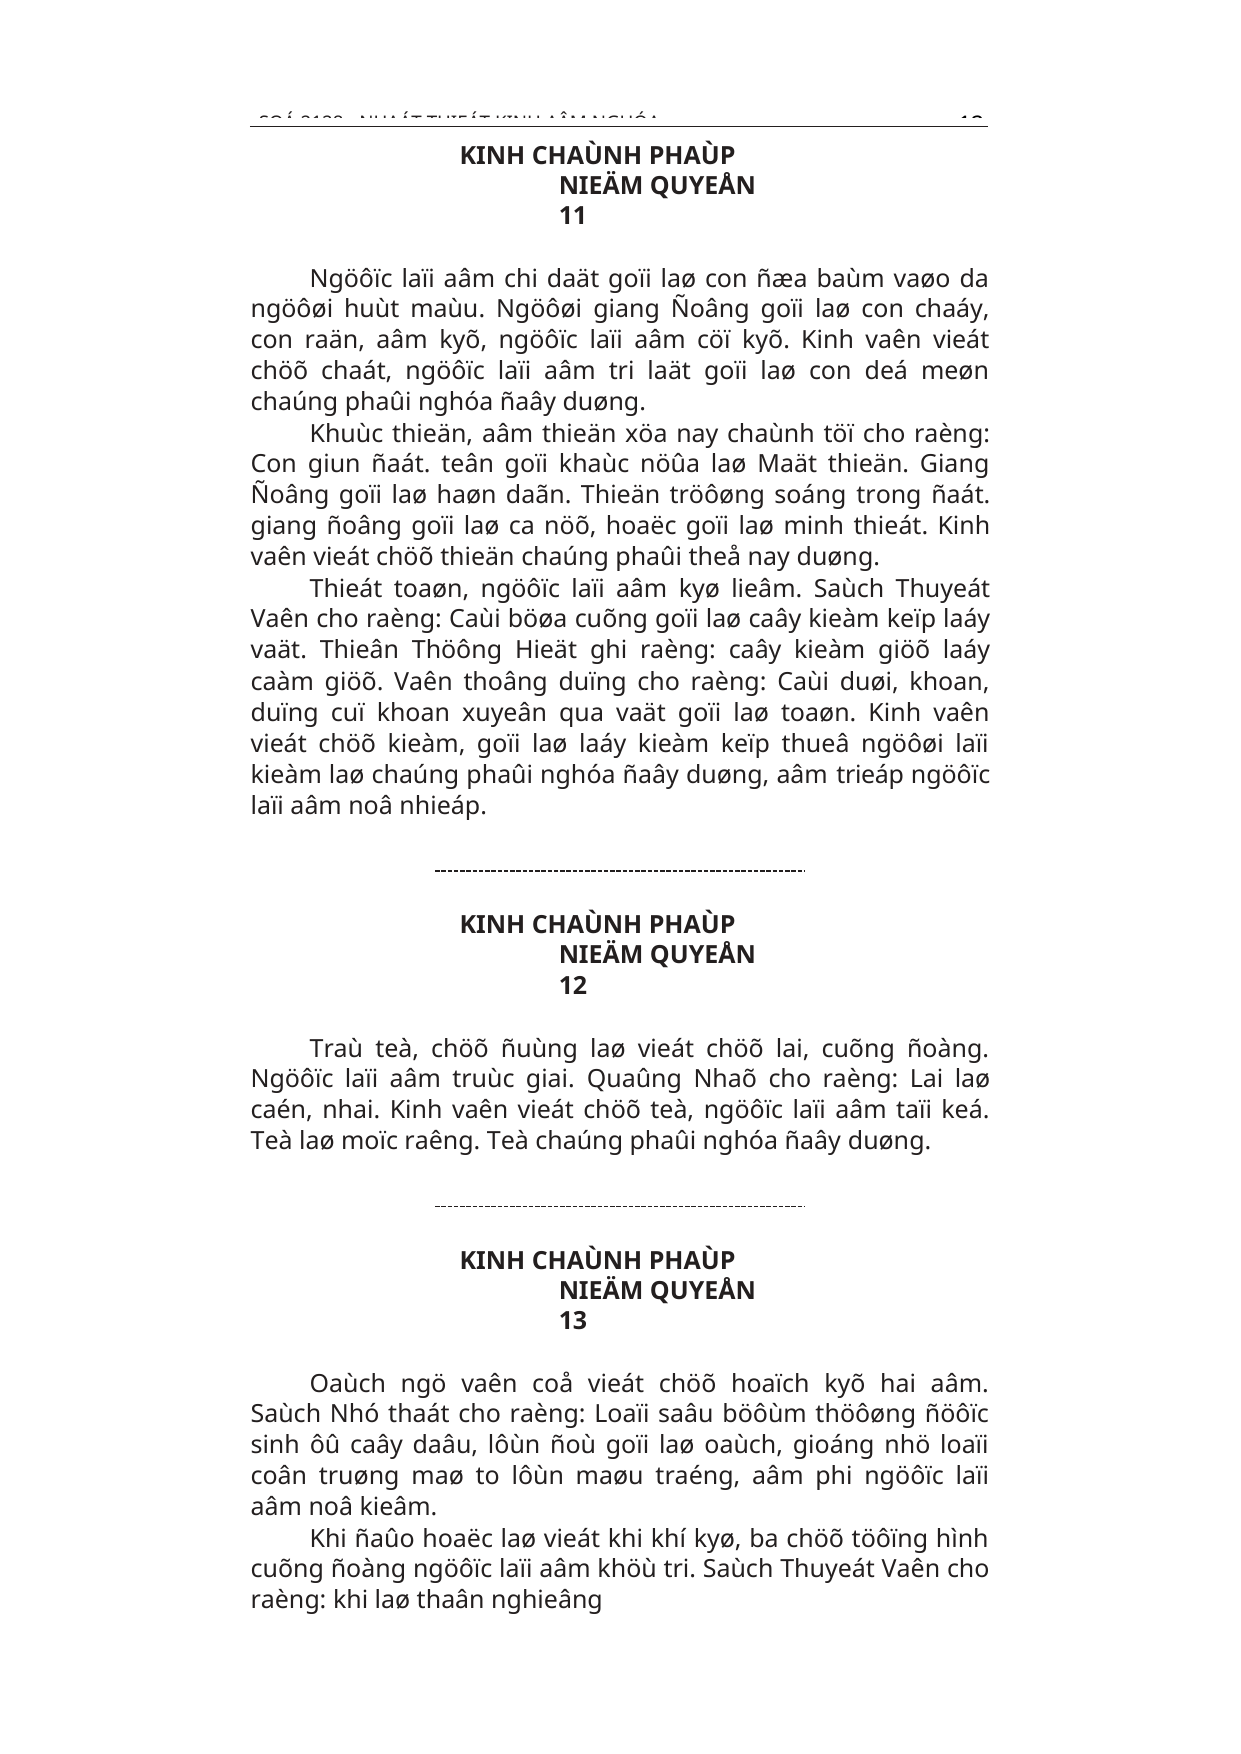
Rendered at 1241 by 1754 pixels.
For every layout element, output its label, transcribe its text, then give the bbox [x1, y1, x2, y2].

subtitle KINH CHAÙNH PHAÙP NIEÄM QUYEÅN 11 [459, 140, 782, 232]
text Oaùch ngö vaên coå vieát chöõ hoaïch kyõ hai aâm. Saùch Nhó thaát cho raèng: Loaïi saâu böôùm thöôøng ñöôïc sinh ôû caây daâu, lôùn ñoù goïi laø oaùch, gioáng nhö loaïi coân truøng maø to lôùn maøu traéng, aâm phi ngöôïc laïi aâm noâ kieâm. [250, 1368, 990, 1523]
subtitle KINH CHAÙNH PHAÙP NIEÄM QUYEÅN 12 [459, 909, 782, 1001]
text Thieát toaøn, ngöôïc laïi aâm kyø lieâm. Saùch Thuyeát Vaên cho raèng: Caùi böøa cuõng goïi laø caây kieàm keïp laáy vaät. Thieân Thöông Hieät ghi raèng: caây kieàm giöõ laáy caàm giöõ. Vaên thoâng duïng cho raèng: Caùi duøi, khoan, duïng cuï khoan xuyeân qua vaät goïi laø toaøn. Kinh vaên vieát chöõ kieàm, goïi laø laáy kieàm keïp thueâ ngöôøi laïi kieàm laø chaúng phaûi nghóa ñaây duøng, aâm trieáp ngöôïc laïi aâm noâ nhieáp. [250, 573, 990, 821]
text Ngöôïc laïi aâm chi daät goïi laø con ñæa baùm vaøo da ngöôøi huùt maùu. Ngöôøi giang Ñoâng goïi laø con chaáy, con raän, aâm kyõ, ngöôïc laïi aâm cöï kyõ. Kinh vaên vieát chöõ chaát, ngöôïc laïi aâm tri laät goïi laø con deá meøn chaúng phaûi nghóa ñaây duøng. [250, 263, 990, 418]
subtitle KINH CHAÙNH PHAÙP NIEÄM QUYEÅN 13 [459, 1245, 782, 1337]
text Khi ñaûo hoaëc laø vieát khi khí kyø, ba chöõ töôïng hình cuõng ñoàng ngöôïc laïi aâm khöù tri. Saùch Thuyeát Vaên cho raèng: khi laø thaân nghieâng [250, 1523, 990, 1616]
text Khuùc thieän, aâm thieän xöa nay chaùnh töï cho raèng: Con giun ñaát. teân goïi khaùc nöûa laø Maät thieän. Giang Ñoâng goïi laø haøn daãn. Thieän tröôøng soáng trong ñaát. giang ñoâng goïi laø ca nöõ, hoaëc goïi laø minh thieát. Kinh vaên vieát chöõ thieän chaúng phaûi theå nay duøng. [250, 418, 990, 573]
text Traù teà, chöõ ñuùng laø vieát chöõ lai, cuõng ñoàng. Ngöôïc laïi aâm truùc giai. Quaûng Nhaõ cho raèng: Lai laø caén, nhai. Kinh vaên vieát chöõ teà, ngöôïc laïi aâm taïi keá. Teà laø moïc raêng. Teà chaúng phaûi nghóa ñaây duøng. [250, 1032, 990, 1156]
